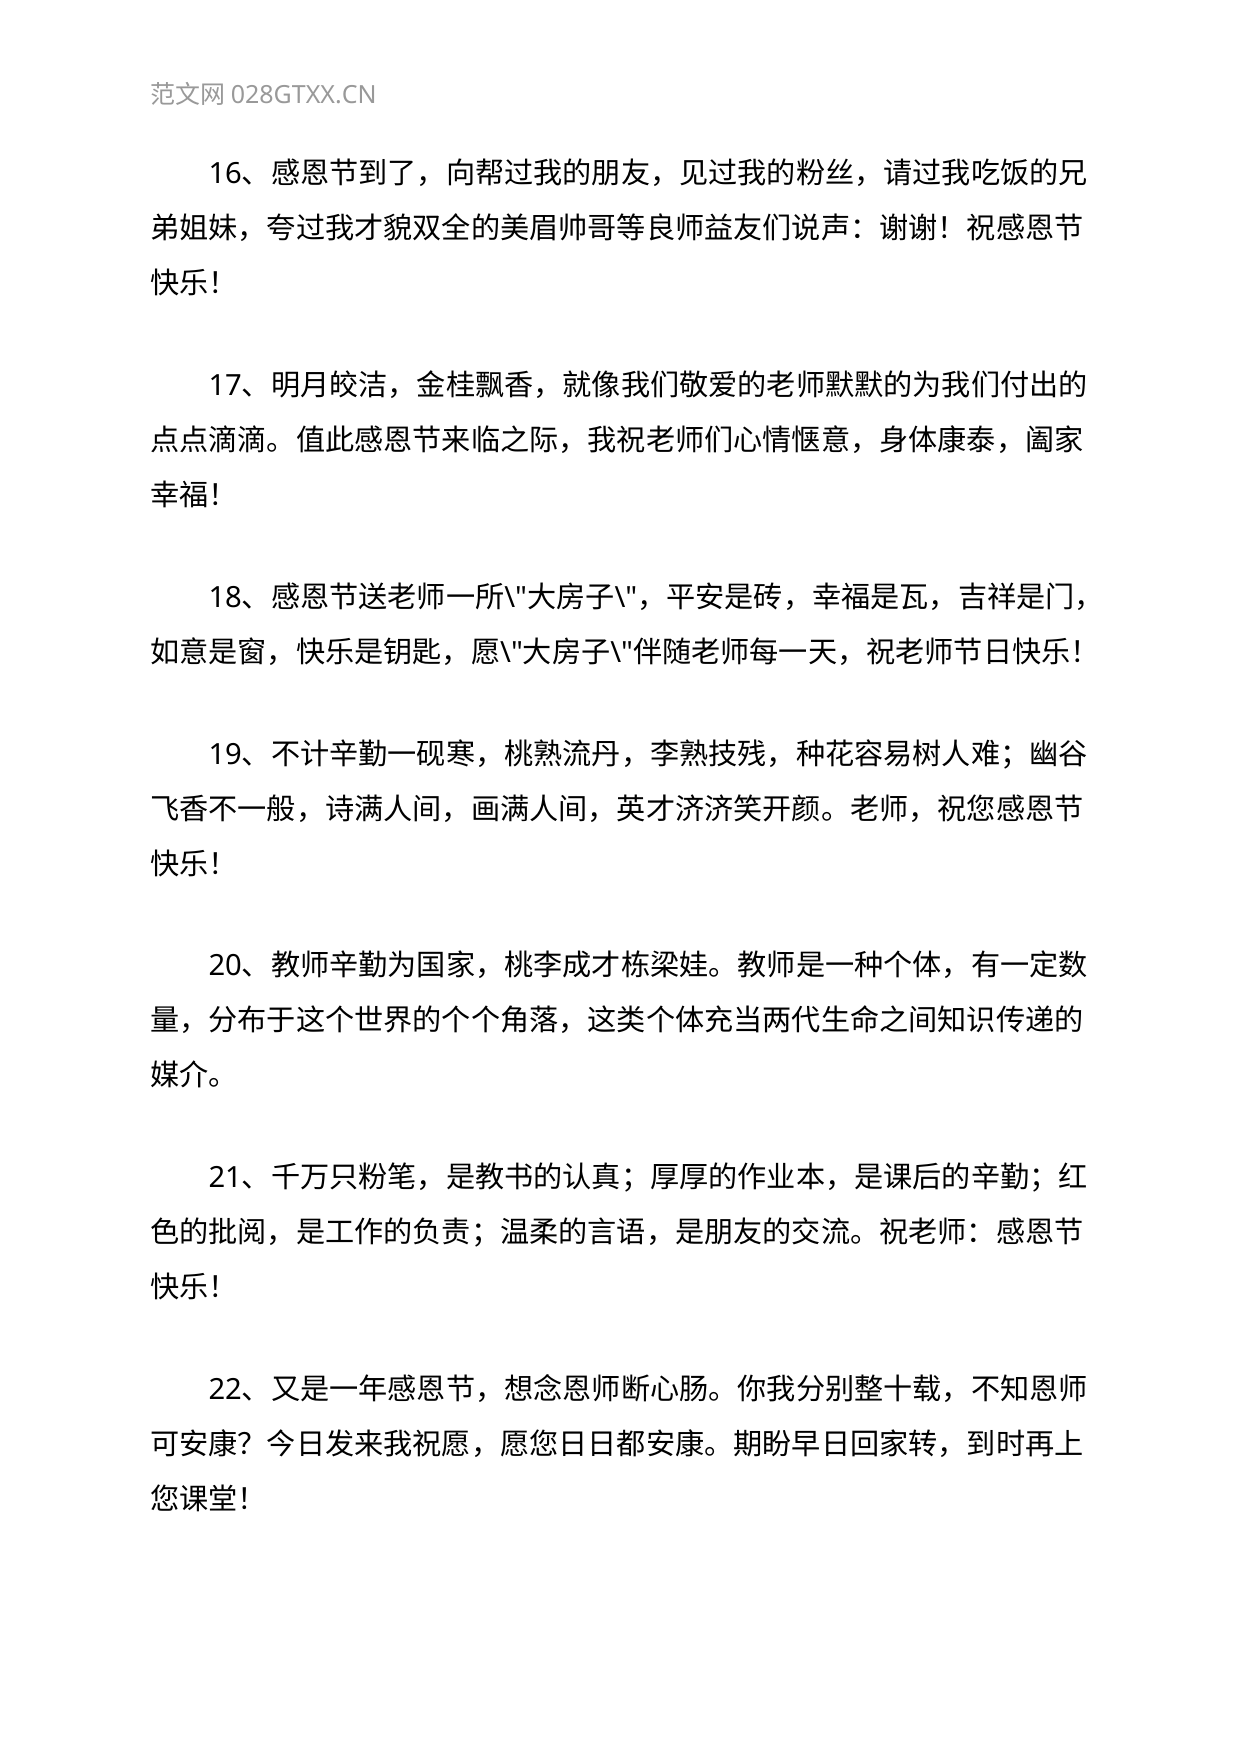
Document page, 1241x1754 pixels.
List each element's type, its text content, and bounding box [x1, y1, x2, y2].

text 17、明月皎洁，金桂飘香，就像我们敬爱的老师默默的为我们付出的点点滴滴。值此感恩节来临之际，我祝老师们心情惬意，身体康泰，阖家幸福！ [150, 362, 1090, 514]
text 22、又是一年感恩节，想念恩师断心肠。你我分别整十载，不知恩师可安康？今日发来我祝愿，愿您日日都安康。期盼早日回家转，到时再上您课堂！ [150, 1365, 1090, 1517]
text 16、感恩节到了，向帮过我的朋友，见过我的粉丝，请过我吃饭的兄弟姐妹，夸过我才貌双全的美眉帅哥等良师益友们说声：谢谢！祝感恩节快乐！ [150, 150, 1090, 302]
text 21、千万只粉笔，是教书的认真；厚厚的作业本，是课后的辛勤；红色的批阅，是工作的负责；温柔的言语，是朋友的交流。祝老师：感恩节快乐！ [150, 1154, 1090, 1306]
text 20、教师辛勤为国家，桃李成才栋梁娃。教师是一种个体，有一定数量，分布于这个世界的个个角落，这类个体充当两代生命之间知识传递的媒介。 [150, 942, 1090, 1094]
text 18、感恩节送老师一所\"大房子\"，平安是砖，幸福是瓦，吉祥是门，如意是窗，快乐是钥匙，愿\"大房子\"伴随老师每一天，祝老师节日快乐！ [150, 573, 1090, 671]
text 19、不计辛勤一砚寒，桃熟流丹，李熟技残，种花容易树人难；幽谷飞香不一般，诗满人间，画满人间，英才济济笑开颜。老师，祝您感恩节快乐！ [150, 730, 1090, 882]
